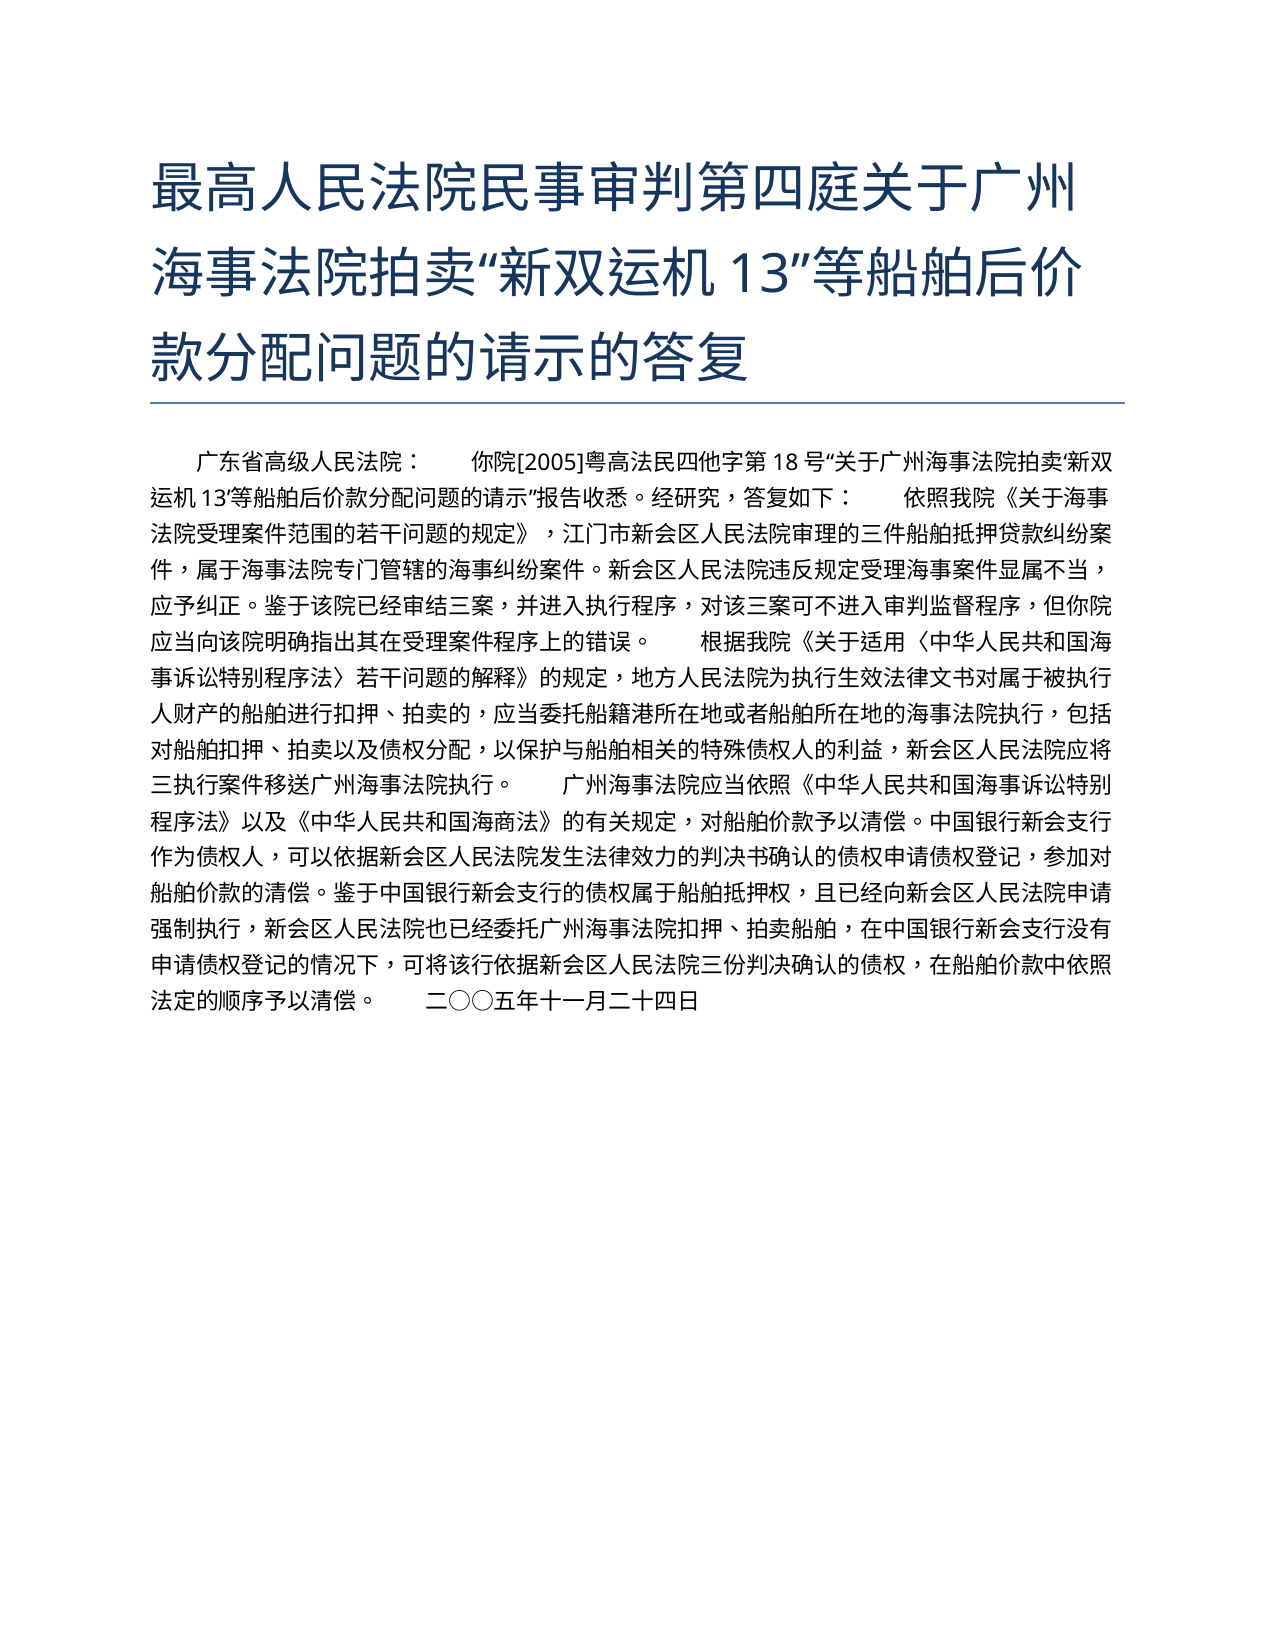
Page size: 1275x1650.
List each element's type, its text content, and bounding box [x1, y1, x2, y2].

text 广东省高级人民法院： 你院[2005]粤高法民四他字第18号“关于广州海事法院拍卖‘新双运机13’等船舶后价款分配问题的请示”报告收悉。经研究，答复如下： 依照我院《关于海事法院受理案件范围的若干问题的规定》，江门市新会区人民法院审理的三件船舶抵押贷款纠纷案件，属于海事法院专门管辖的海事纠纷案件。新会区人民法院违反规定受理海事案件显属不当，应予纠正。鉴于该院已经审结三案，并进入执行程序，对该三案可不进入审判监督程序，但你院应当向该院明确指出其在受理案件程序上的错误。 根据我院《关于适用〈中华人民共和国海事诉讼特别程序法〉若干问题的解释》的规定，地方人民法院为执行生效法律文书对属于被执行人财产的船舶进行扣押、拍卖的，应当委托船籍港所在地或者船舶所在地的海事法院执行，包括对船舶扣押、拍卖以及债权分配，以保护与船舶相关的特殊债权人的利益，新会区人民法院应将三执行案件移送广州海事法院执行。 广州海事法院应当依照《中华人民共和国海事诉讼特别程序法》以及《中华人民共和国海商法》的有关规定，对船舶价款予以清偿。中国银行新会支行作为债权人，可以依据新会区人民法院发生法律效力的判决书确认的债权申请债权登记，参加对船舶价款的清偿。鉴于中国银行新会支行的债权属于船舶抵押权，且已经向新会区人民法院申请强制执行，新会区人民法院也已经委托广州海事法院扣押、拍卖船舶，在中国银行新会支行没有申请债权登记的情况下，可将该行依据新会区人民法院三份判决确认的债权，在船舶价款中依照法定的顺序予以清偿。 二○○五年十一月二十四日 [150, 446, 1125, 1016]
title 最高人民法院民事审判第四庭关于广州海事法院拍卖“新双运机13”等船舶后价款分配问题的请示的答复 [150, 150, 1125, 402]
